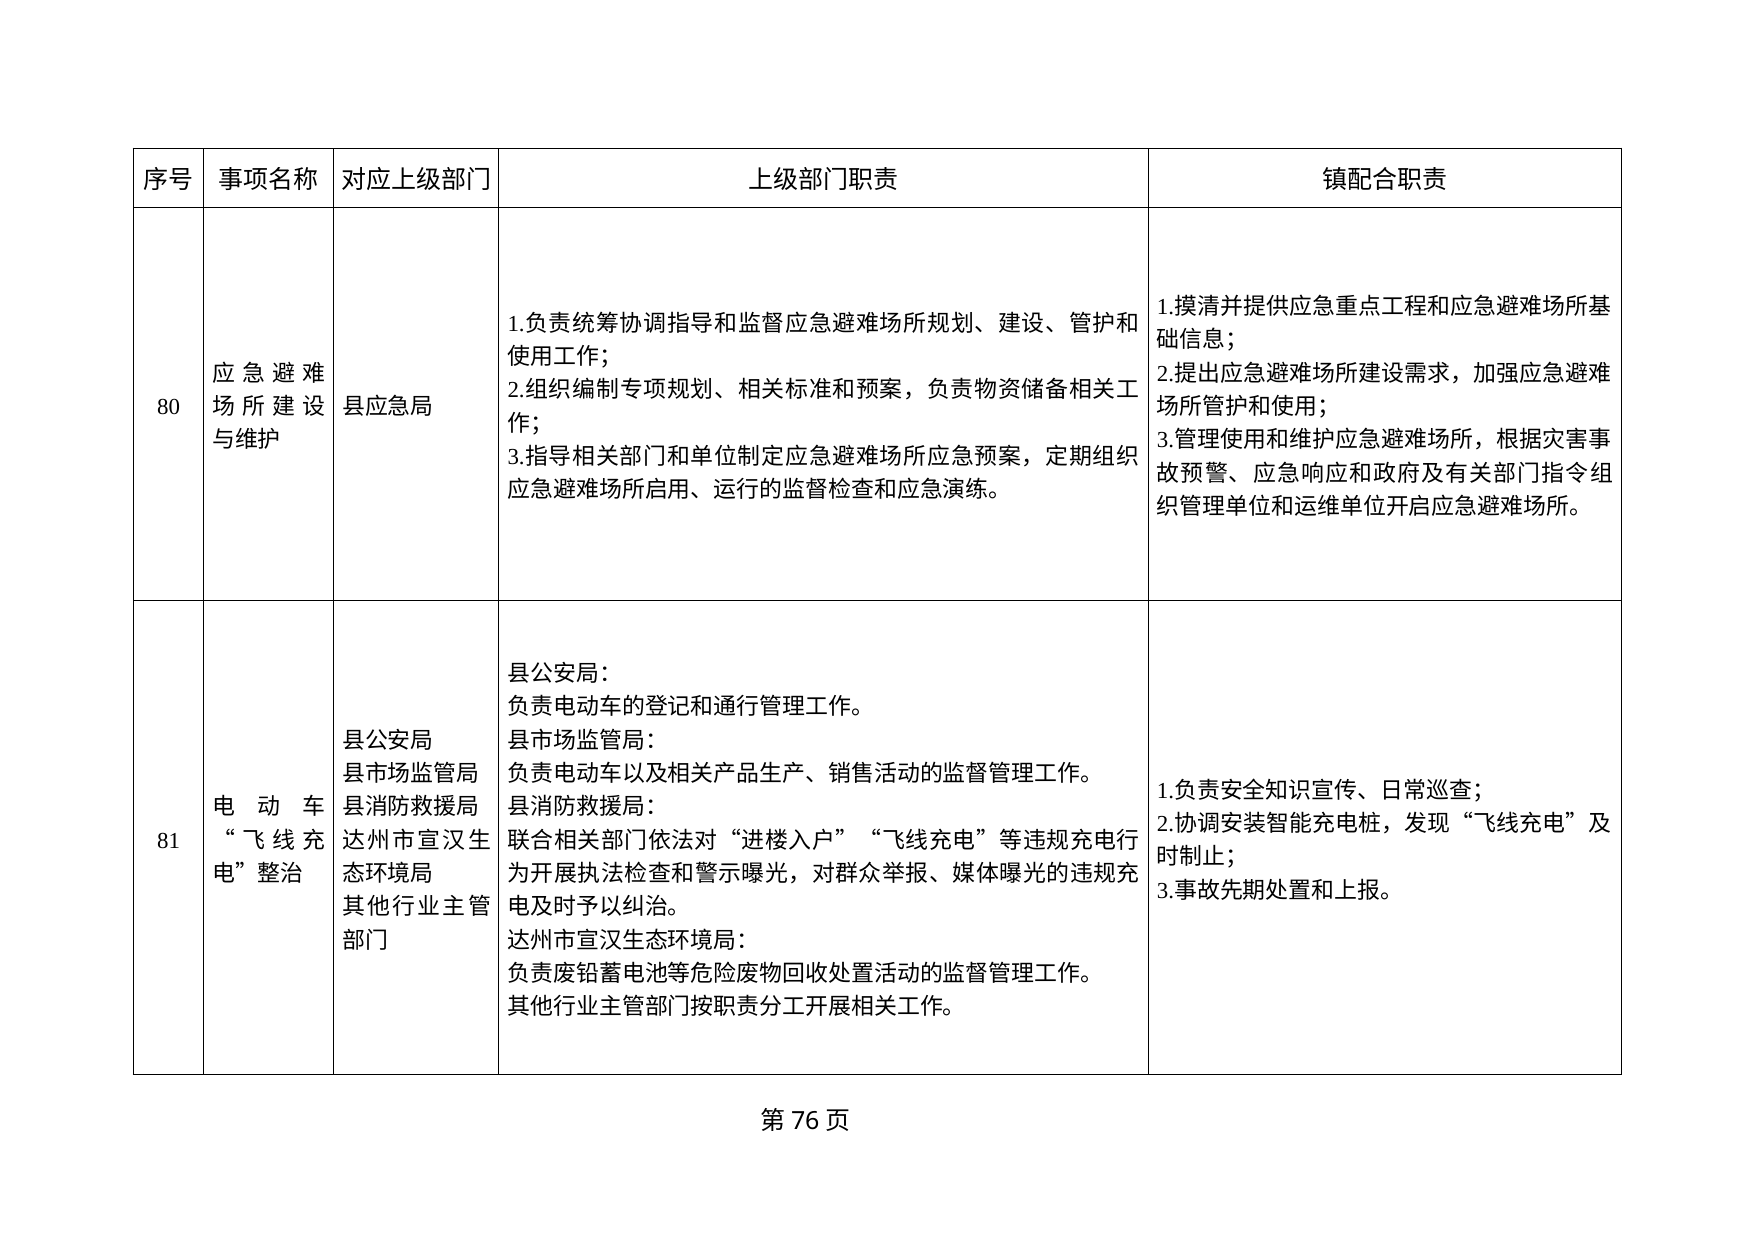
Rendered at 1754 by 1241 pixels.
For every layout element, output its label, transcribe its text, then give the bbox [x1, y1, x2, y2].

table_cell 县公安局 县市场监管局 县消防救援局 达州市宣汉生态环境局 其他行业主管部门 [334, 601, 498, 1074]
table_cell 县应急局 [334, 208, 498, 599]
table_header 上级部门职责 [499, 149, 1148, 207]
table_cell 1.负责安全知识宣传、日常巡查； 2.协调安装智能充电桩，发现“飞线充电”及时制止； 3.事故先期处置和上报。 [1149, 601, 1621, 1074]
table_cell 80 [134, 208, 203, 599]
table_cell 1.摸清并提供应急重点工程和应急避难场所基础信息； 2.提出应急避难场所建设需求，加强应急避难场所管护和使用； 3.管理使用和维护应急避难场所，根据灾害事故预警、应急响应和政府及有关部门指令组织管理单位和运维单位开启应急避难场所。 [1149, 208, 1621, 599]
table_cell 1.负责统筹协调指导和监督应急避难场所规划、建设、管护和使用工作； 2.组织编制专项规划、相关标准和预案，负责物资储备相关工作； 3.指导相关部门和单位制定应急避难场所应急预案，定期组织应急避难场所启用、运行的监督检查和应急演练。 [499, 208, 1148, 599]
table_cell 县公安局： 负责电动车的登记和通行管理工作。 县市场监管局： 负责电动车以及相关产品生产、销售活动的监督管理工作。 县消防救援局： 联合相关部门依法对“进楼入户”“飞线充电”等违规充电行为开展执法检查和警示曝光，对群众举报、媒体曝光的违规充电及时予以纠治。 达州市宣汉生态环境局： 负责废铅蓄电池等危险废物回收处置活动的监督管理工作。 其他行业主管部门按职责分工开展相关工作。 [499, 601, 1148, 1074]
table_header 事项名称 [204, 149, 333, 207]
table_header 对应上级部门 [334, 149, 498, 207]
table_header 序号 [134, 149, 203, 207]
table_header 镇配合职责 [1149, 149, 1621, 207]
table_cell 81 [134, 601, 203, 1074]
table_cell 电动车“飞线充电”整治 [204, 601, 333, 1074]
table_cell 应急避难场所建设与维护 [204, 208, 333, 599]
